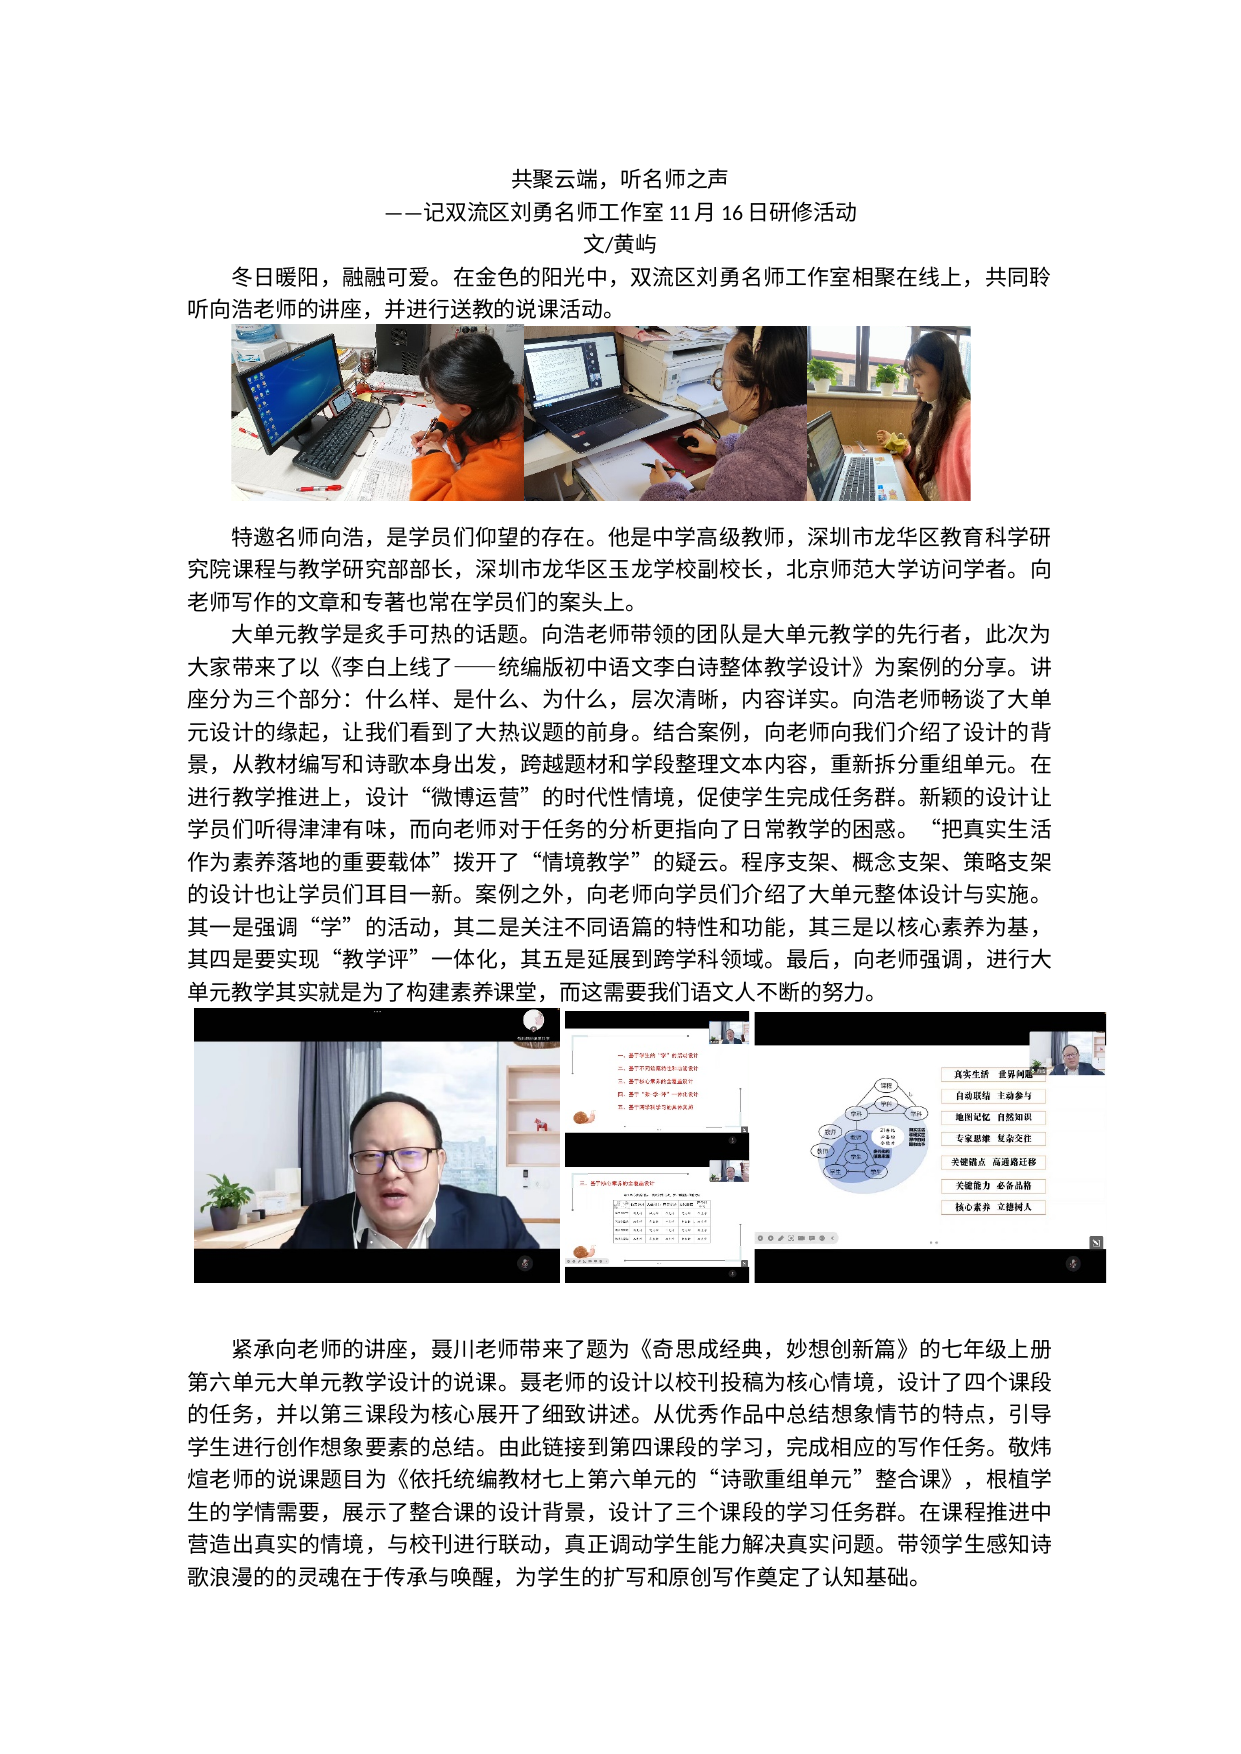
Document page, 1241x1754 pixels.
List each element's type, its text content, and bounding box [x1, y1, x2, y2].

text 文/黄屿 [187, 227, 1053, 259]
text 紧承向老师的讲座，聂川老师带来了题为《奇思成经典，妙想创新篇》的七年级上册第六单元大单元教学设计的说课。聂老师的设计以校刊投稿为核心情境，设计了四个课段的任务，并以第三课段为核心展开了细致讲述。从优秀作品中总结想象情节的特点，引导学生进行创作想象要素的总结。由此链接到第四课段的学习，完成相应的写作任务。敬炜煊老师的说课题目为《依托统编教材七上第六单元的“诗歌重组单元”整合课》，根植学生的学情需要，展示了整合课的设计背景，设计了三个课段的学习任务群。在课程推进中，营造出真实的情境，与校刊进行联动，真正调动学生能力解决真实问题。带领学生感知诗歌浪漫的的灵魂在于传承与唤醒，为学生的扩写和原创写作奠定了认知基础。 [187, 1332, 1053, 1592]
picture [231, 324, 971, 501]
picture [194, 1008, 560, 1283]
text 特邀名师向浩，是学员们仰望的存在。他是中学高级教师，深圳市龙华区教育科学研究院课程与教学研究部部长，深圳市龙华区玉龙学校副校长，北京师范大学访问学者。向老师写作的文章和专著也常在学员们的案头上。 [187, 519, 1053, 617]
text ——记双流区刘勇名师工作室11月16日研修活动 [187, 194, 1053, 227]
picture [565, 1011, 750, 1283]
text 冬日暖阳，融融可爱。在金色的阳光中，双流区刘勇名师工作室相聚在线上，共同聆听向浩老师的讲座，并进行送教的说课活动。 [187, 259, 1053, 324]
text 大单元教学是炙手可热的话题。向浩老师带领的团队是大单元教学的先行者，此次为大家带来了以《李白上线了——统编版初中语文李白诗整体教学设计》为案例的分享。讲座分为三个部分：什么样、是什么、为什么，层次清晰，内容详实。向浩老师畅谈了大单元设计的缘起，让我们看到了大热议题的前身。结合案例，向老师向我们介绍了设计的背景，从教材编写和诗歌本身出发，跨越题材和学段整理文本内容，重新拆分重组单元。在进行教学推进上，设计“微博运营”的时代性情境，促使学生完成任务群。新颖的设计让学员们听得津津有味，而向老师对于任务的分析更指向了日常教学的困惑。“把真实生活作为素养落地的重要载体”拨开了“情境教学”的疑云。程序支架、概念支架、策略支架的设计也让学员们耳目一新。案例之外，向老师向学员们介绍了大单元整体设计与实施。其一是强调“学”的活动，其二是关注不同语篇的特性和功能，其三是以核心素养为基，其四是要实现“教学评”一体化，其五是延展到跨学科领域。最后，向老师强调，进行大单元教学其实就是为了构建素养课堂，而这需要我们语文人不断的努力。 [187, 617, 1053, 1007]
picture [754, 1012, 1107, 1283]
text 共聚云端，听名师之声 [187, 162, 1053, 194]
